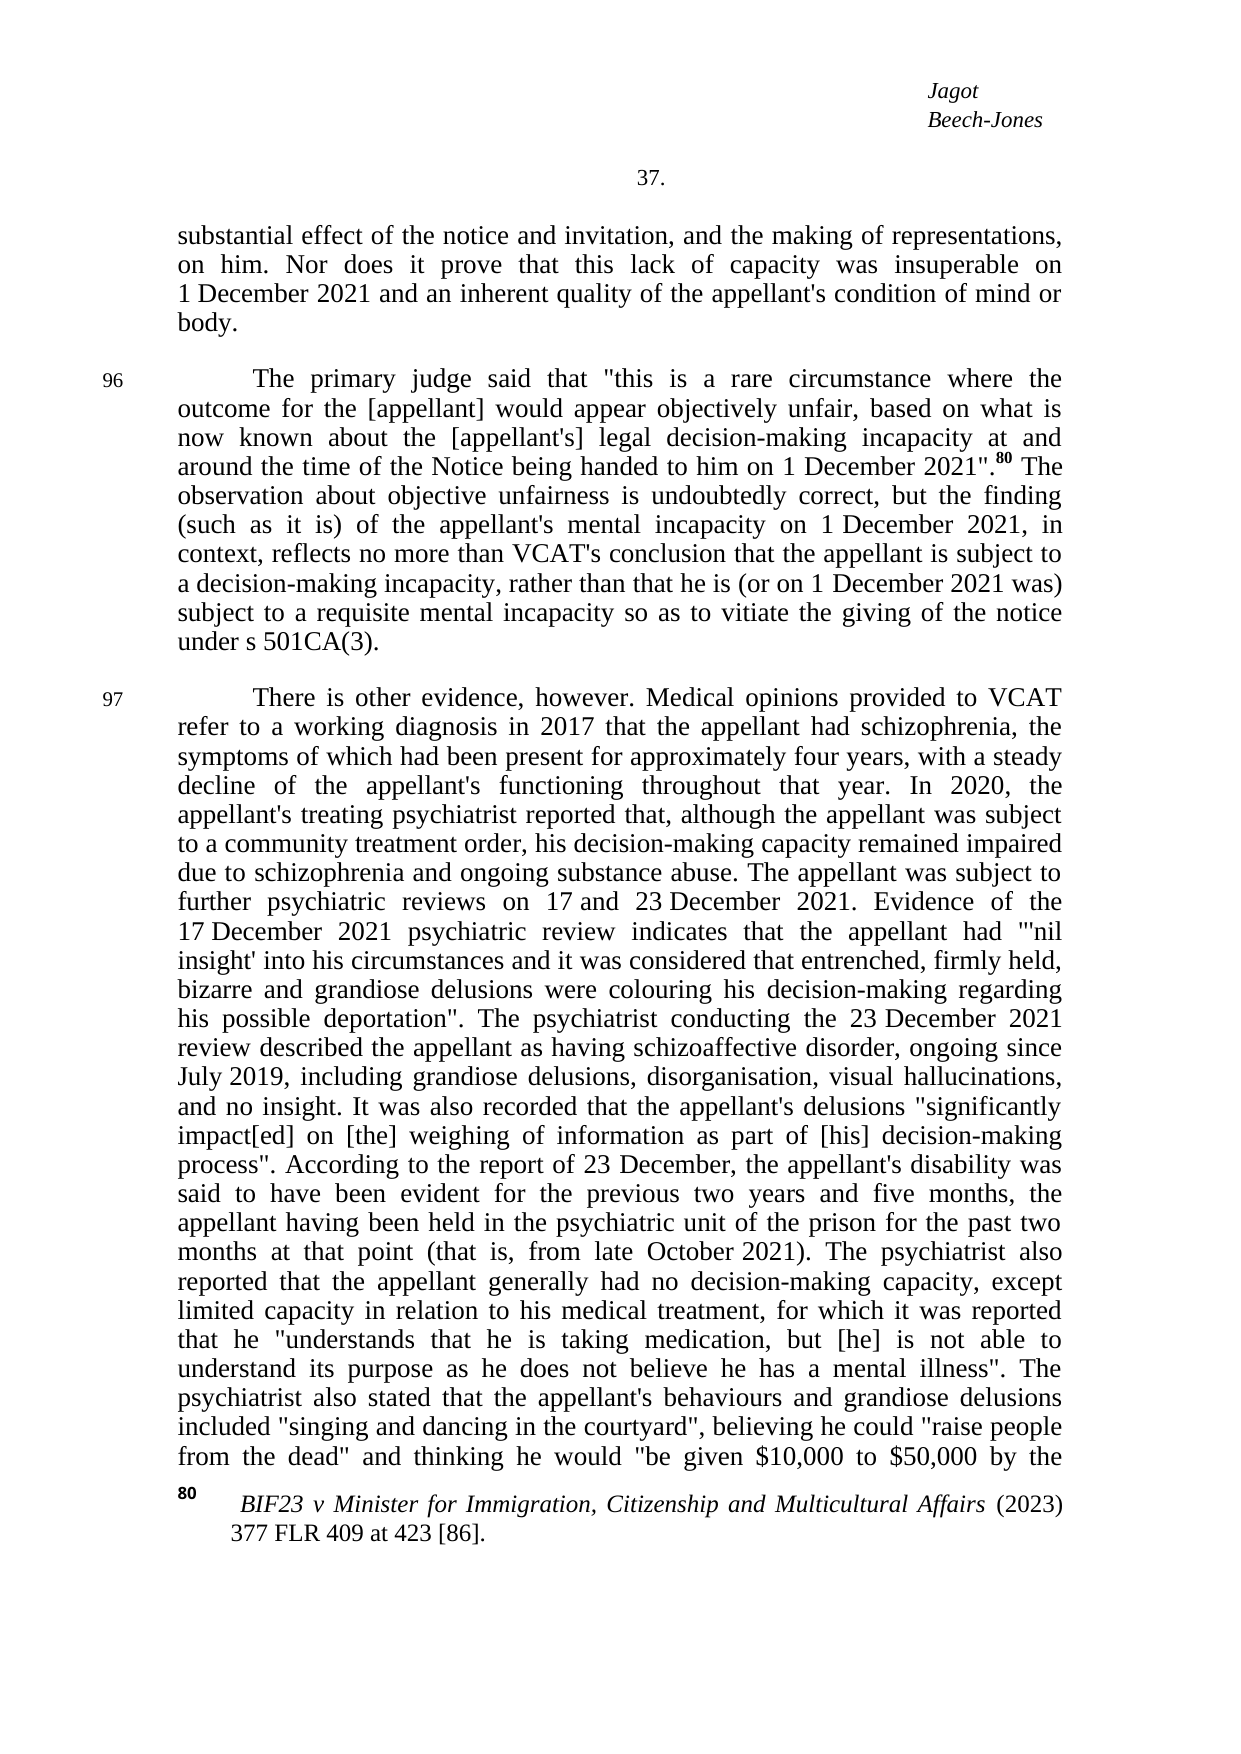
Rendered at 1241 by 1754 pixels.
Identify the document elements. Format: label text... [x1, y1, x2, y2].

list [102, 683, 1063, 1471]
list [102, 221, 1063, 337]
list The primary judge said that "this is a rare circumstance where the outcome for the [appellant] would appear objectively unfair, based on what is now known about the [appellant's] legal decision-making incapacity at and around the time of the Notice being handed to him on 1 December 2021". The observation about objective unfairness is undoubtedly correct, but the finding (such as it is) of the appellant's mental incapacity on 1 December 2021, in context, reflects no more than VCAT's conclusion that the appellant is subject to a decision-making incapacity, rather than that he is (or on 1 December 2021 was) subject to a requisite mental incapacity so as to vitiate the giving of the notice under s 501CA(3). [102, 364, 1063, 656]
